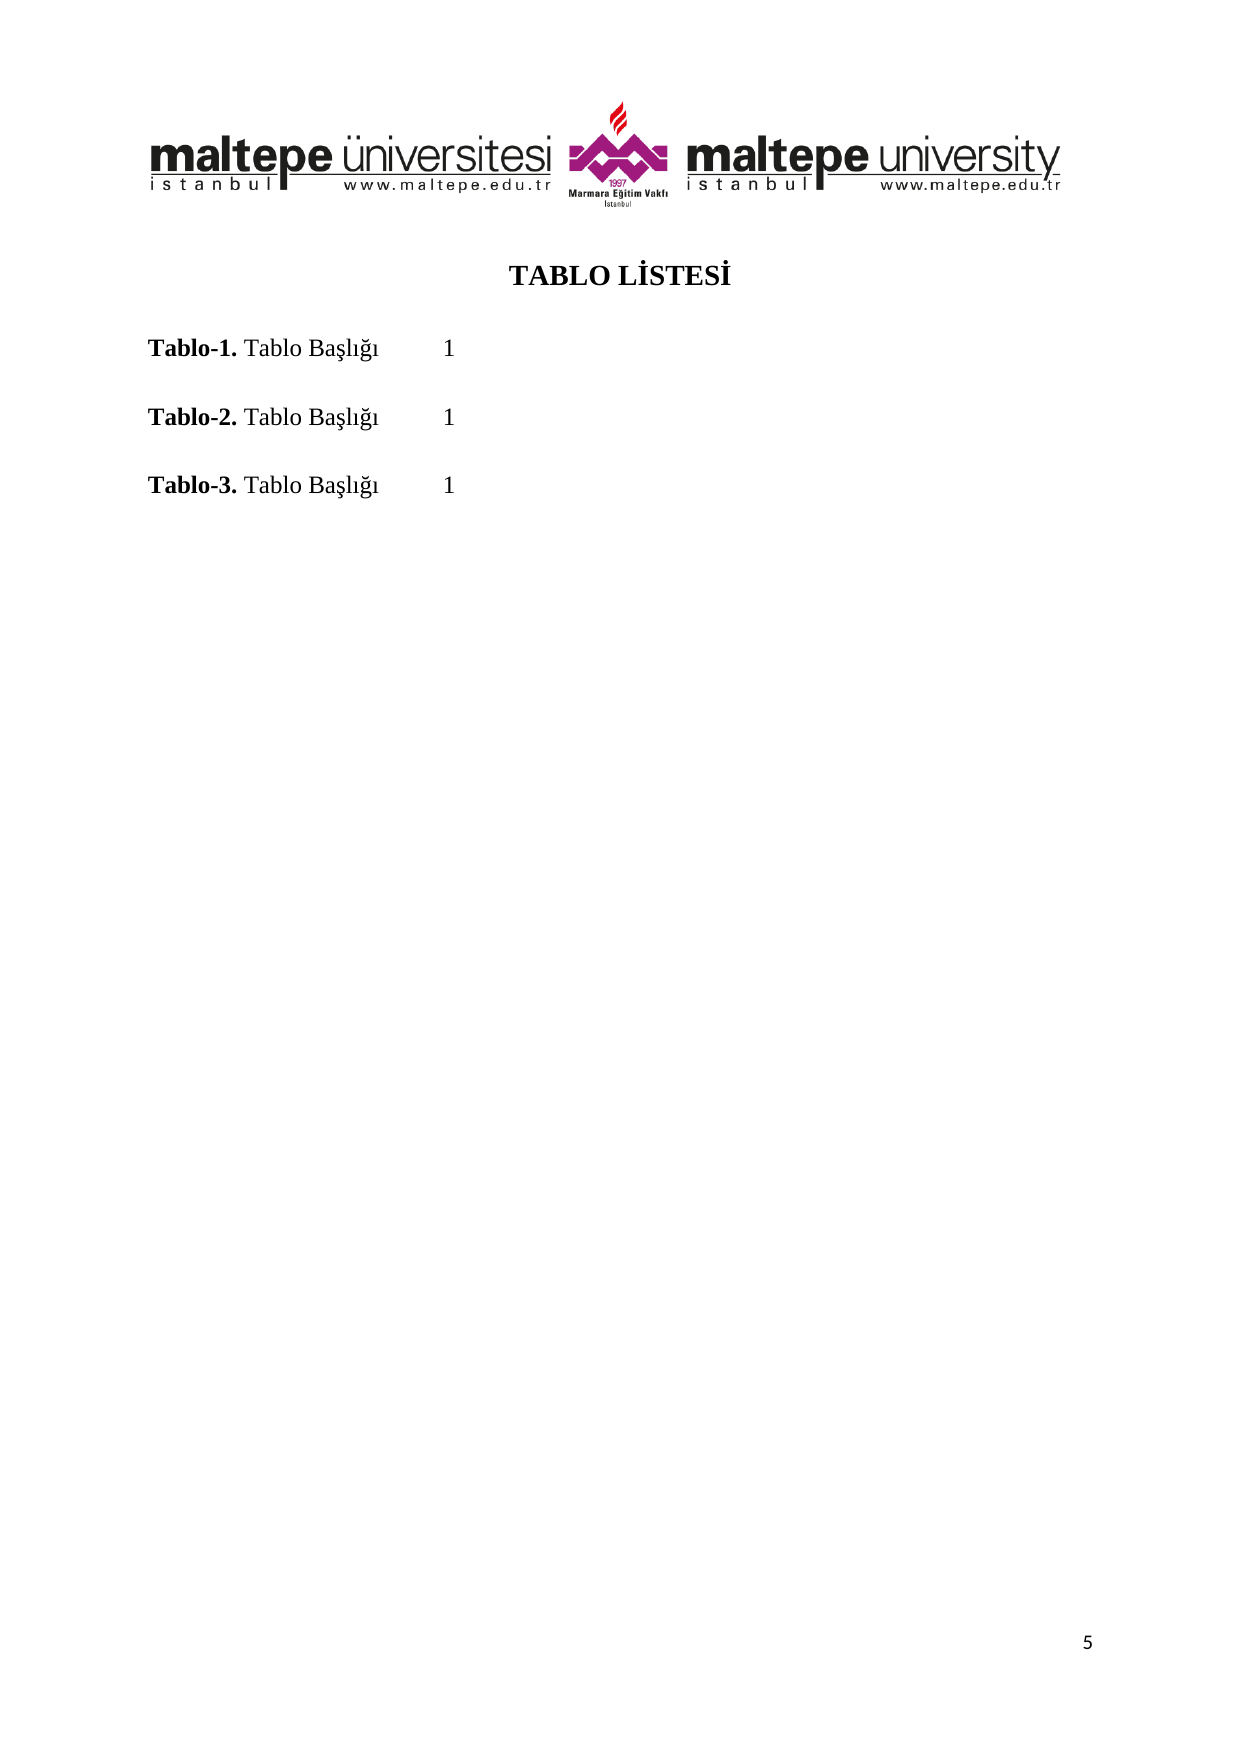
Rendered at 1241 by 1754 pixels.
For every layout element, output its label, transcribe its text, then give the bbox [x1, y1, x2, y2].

text Tablo-1. Tablo Başlığı 1 [148, 333, 1093, 362]
text TABLO LİSTESİ [148, 258, 1093, 292]
text Tablo-2. Tablo Başlığı 1 [148, 402, 1093, 430]
text Tablo-3. Tablo Başlığı 1 [148, 470, 1093, 498]
picture [118, 73, 1093, 234]
